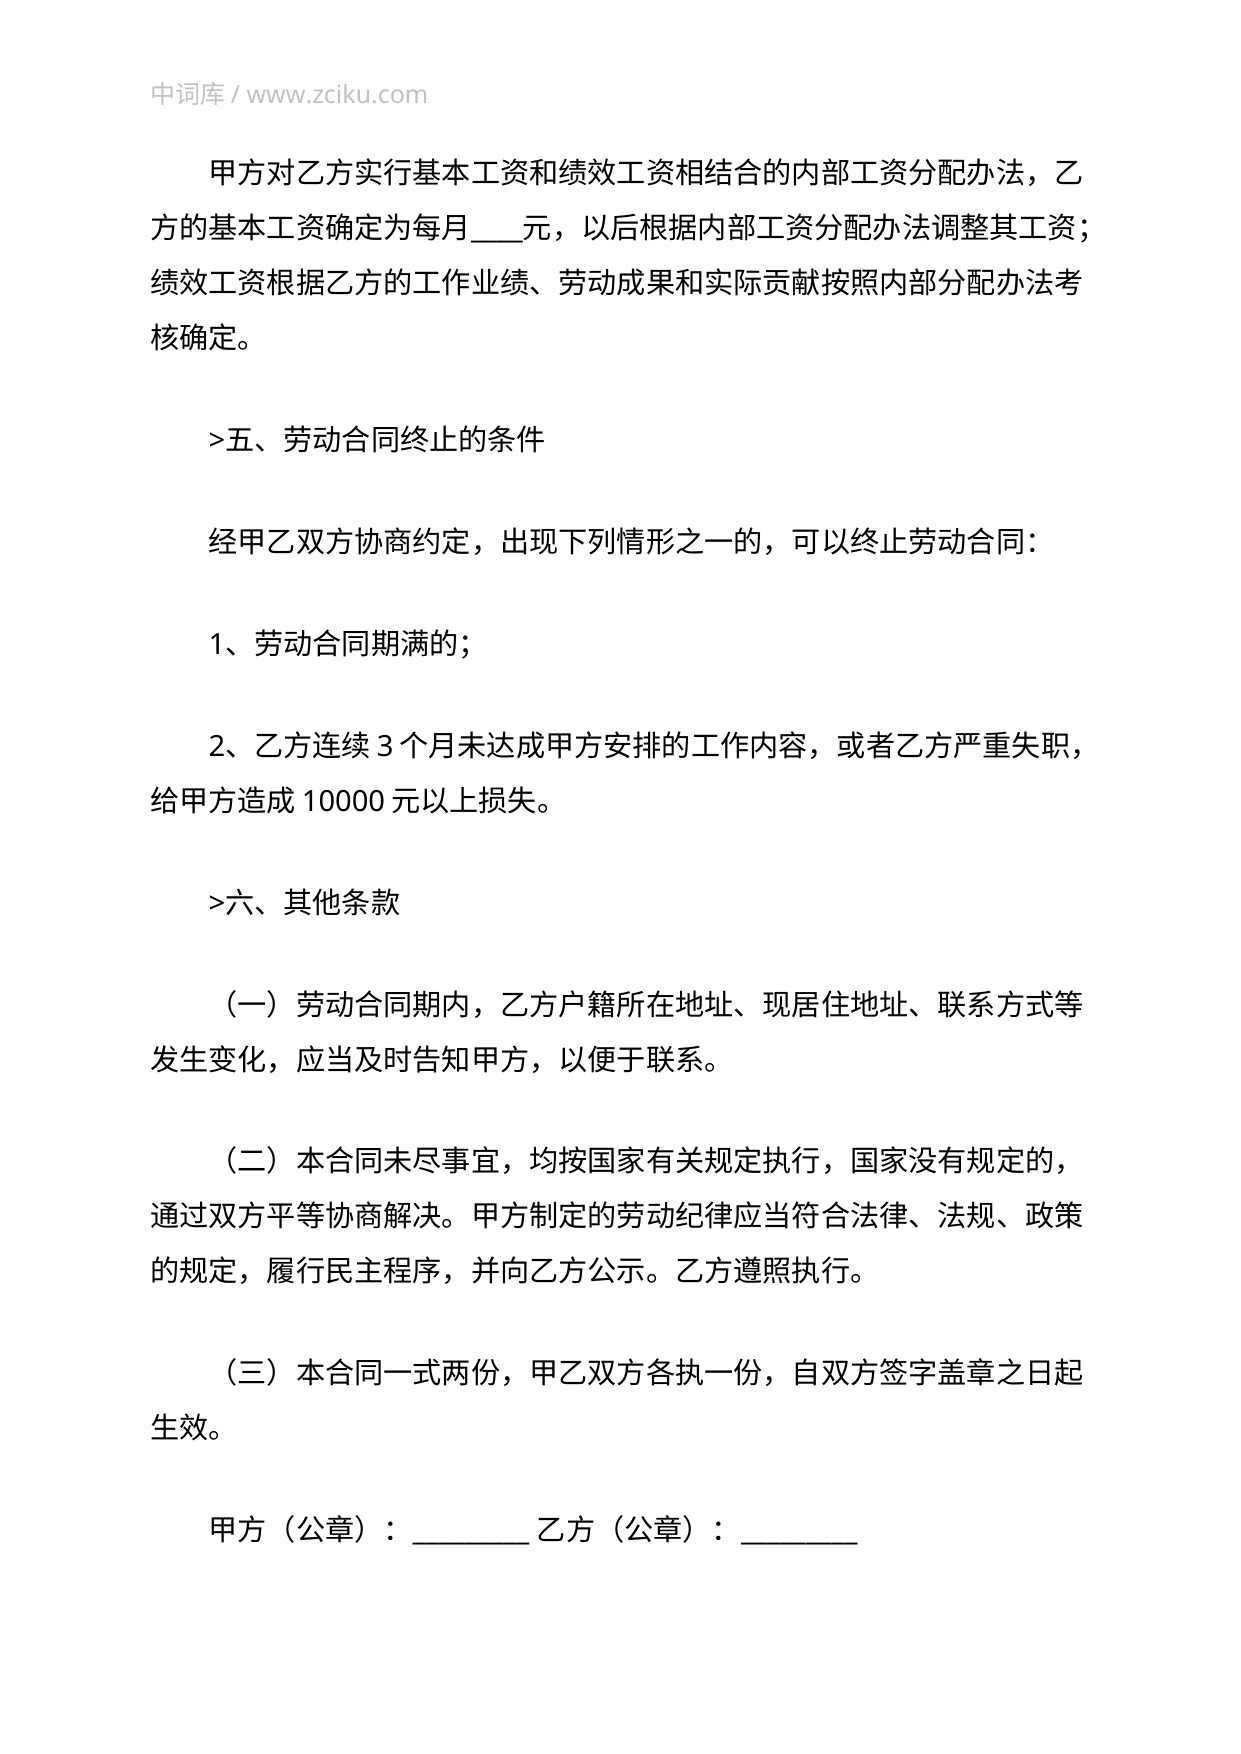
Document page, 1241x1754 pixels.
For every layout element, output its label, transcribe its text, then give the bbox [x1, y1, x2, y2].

text （三）本合同一式两份，甲乙双方各执一份，自双方签字盖章之日起生效。 [150, 1349, 1090, 1447]
text 2、乙方连续3个月未达成甲方安排的工作内容，或者乙方严重失职，给甲方造成10000元以上损失。 [150, 722, 1090, 820]
text （二）本合同未尽事宜，均按国家有关规定执行，国家没有规定的，通过双方平等协商解决。甲方制定的劳动纪律应当符合法律、法规、政策的规定，履行民主程序，并向乙方公示。乙方遵照执行。 [150, 1138, 1090, 1290]
text 甲方（公章）：_________ 乙方（公章）：_________ [150, 1506, 1090, 1548]
text 甲方对乙方实行基本工资和绩效工资相结合的内部工资分配办法，乙方的基本工资确定为每月____元，以后根据内部工资分配办法调整其工资；绩效工资根据乙方的工作业绩、劳动成果和实际贡献按照内部分配办法考核确定。 [150, 150, 1090, 357]
text 经甲乙双方协商约定，出现下列情形之一的，可以终止劳动合同： [150, 518, 1090, 561]
text （一）劳动合同期内，乙方户籍所在地址、现居住地址、联系方式等发生变化，应当及时告知甲方，以便于联系。 [150, 981, 1090, 1078]
text 1、劳动合同期满的； [150, 620, 1090, 663]
text >五、劳动合同终止的条件 [150, 417, 1090, 459]
text >六、其他条款 [150, 879, 1090, 922]
